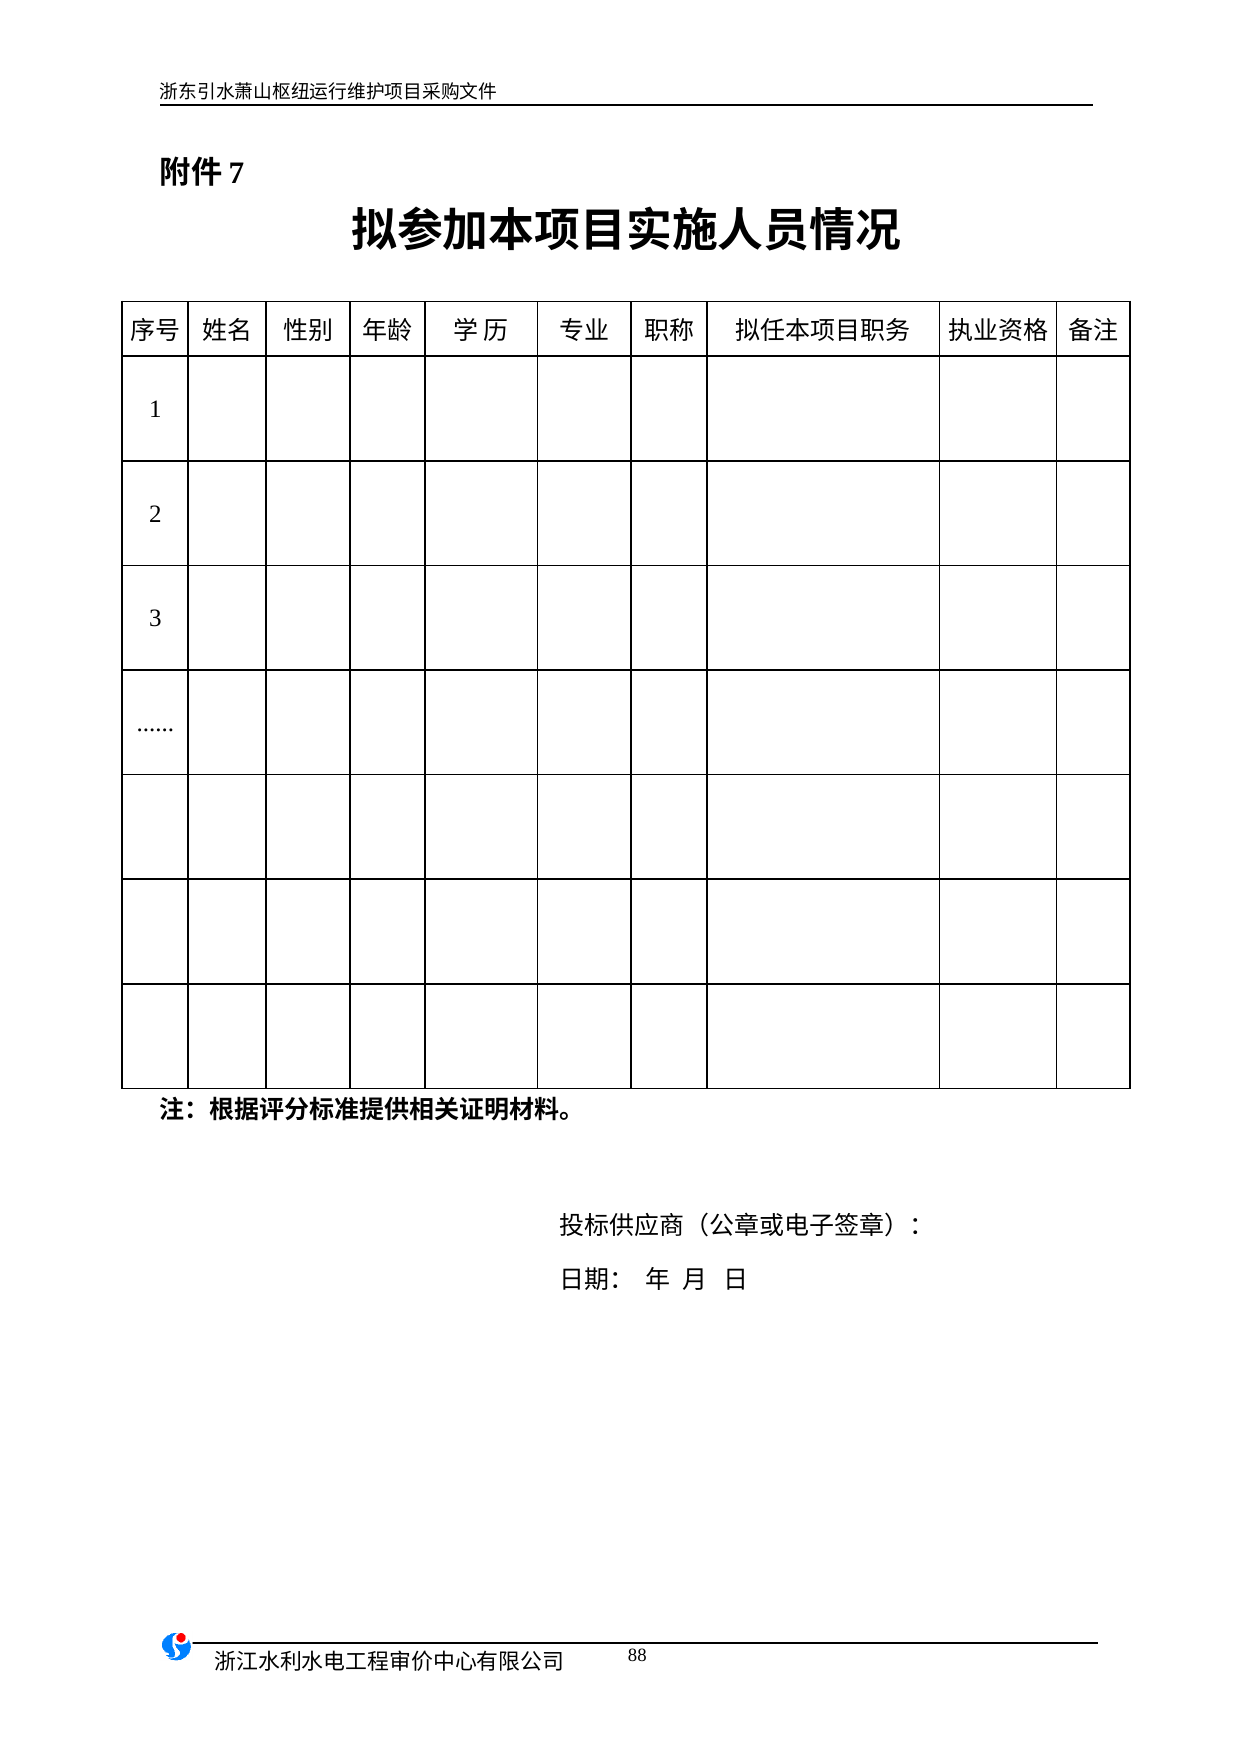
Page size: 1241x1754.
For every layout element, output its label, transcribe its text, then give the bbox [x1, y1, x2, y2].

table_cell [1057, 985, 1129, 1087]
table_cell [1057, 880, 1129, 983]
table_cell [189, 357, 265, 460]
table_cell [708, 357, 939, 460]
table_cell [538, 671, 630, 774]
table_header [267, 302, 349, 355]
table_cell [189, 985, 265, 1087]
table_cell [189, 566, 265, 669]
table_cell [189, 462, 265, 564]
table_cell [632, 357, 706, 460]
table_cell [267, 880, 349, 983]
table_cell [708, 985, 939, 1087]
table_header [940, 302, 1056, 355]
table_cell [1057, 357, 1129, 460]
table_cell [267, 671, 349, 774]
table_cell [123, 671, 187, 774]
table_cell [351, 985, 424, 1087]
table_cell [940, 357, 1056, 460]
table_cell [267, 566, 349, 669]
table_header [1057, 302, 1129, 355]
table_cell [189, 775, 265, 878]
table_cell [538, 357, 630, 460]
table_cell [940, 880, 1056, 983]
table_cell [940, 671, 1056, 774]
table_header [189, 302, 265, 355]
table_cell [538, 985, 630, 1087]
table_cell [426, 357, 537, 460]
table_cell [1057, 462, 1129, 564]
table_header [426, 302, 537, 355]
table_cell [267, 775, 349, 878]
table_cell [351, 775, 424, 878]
text 附件7 [159, 148, 1093, 193]
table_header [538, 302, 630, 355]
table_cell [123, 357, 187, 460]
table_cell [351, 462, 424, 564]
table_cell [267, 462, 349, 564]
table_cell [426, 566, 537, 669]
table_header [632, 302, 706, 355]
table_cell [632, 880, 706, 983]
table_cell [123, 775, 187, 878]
text 拟参加本项目实施人员情况 [159, 193, 1093, 259]
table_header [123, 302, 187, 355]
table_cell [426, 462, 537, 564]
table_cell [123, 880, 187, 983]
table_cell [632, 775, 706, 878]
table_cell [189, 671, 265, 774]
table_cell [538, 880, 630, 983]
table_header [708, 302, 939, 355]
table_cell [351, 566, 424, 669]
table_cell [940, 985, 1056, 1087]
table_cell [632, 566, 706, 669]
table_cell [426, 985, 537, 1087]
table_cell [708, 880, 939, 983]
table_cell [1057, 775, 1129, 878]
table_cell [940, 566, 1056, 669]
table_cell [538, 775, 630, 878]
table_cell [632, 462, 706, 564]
text 注：根据评分标准提供相关证明材料。 [159, 1089, 1093, 1125]
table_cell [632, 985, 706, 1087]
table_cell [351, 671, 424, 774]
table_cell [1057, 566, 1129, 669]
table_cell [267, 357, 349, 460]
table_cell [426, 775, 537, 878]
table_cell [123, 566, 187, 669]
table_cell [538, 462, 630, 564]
text 日期： 年 月 日 [559, 1259, 1093, 1296]
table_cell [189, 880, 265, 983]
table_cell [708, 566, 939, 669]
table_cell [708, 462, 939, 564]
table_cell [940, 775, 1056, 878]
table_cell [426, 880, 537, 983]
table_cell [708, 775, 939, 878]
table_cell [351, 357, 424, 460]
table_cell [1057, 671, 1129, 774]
text 投标供应商（公章或电子签章）： [559, 1205, 1093, 1241]
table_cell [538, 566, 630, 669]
picture [159, 1631, 193, 1661]
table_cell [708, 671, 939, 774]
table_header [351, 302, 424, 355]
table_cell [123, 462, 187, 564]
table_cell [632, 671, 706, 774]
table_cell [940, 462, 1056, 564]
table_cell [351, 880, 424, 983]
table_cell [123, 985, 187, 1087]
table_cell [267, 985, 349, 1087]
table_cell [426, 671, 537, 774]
